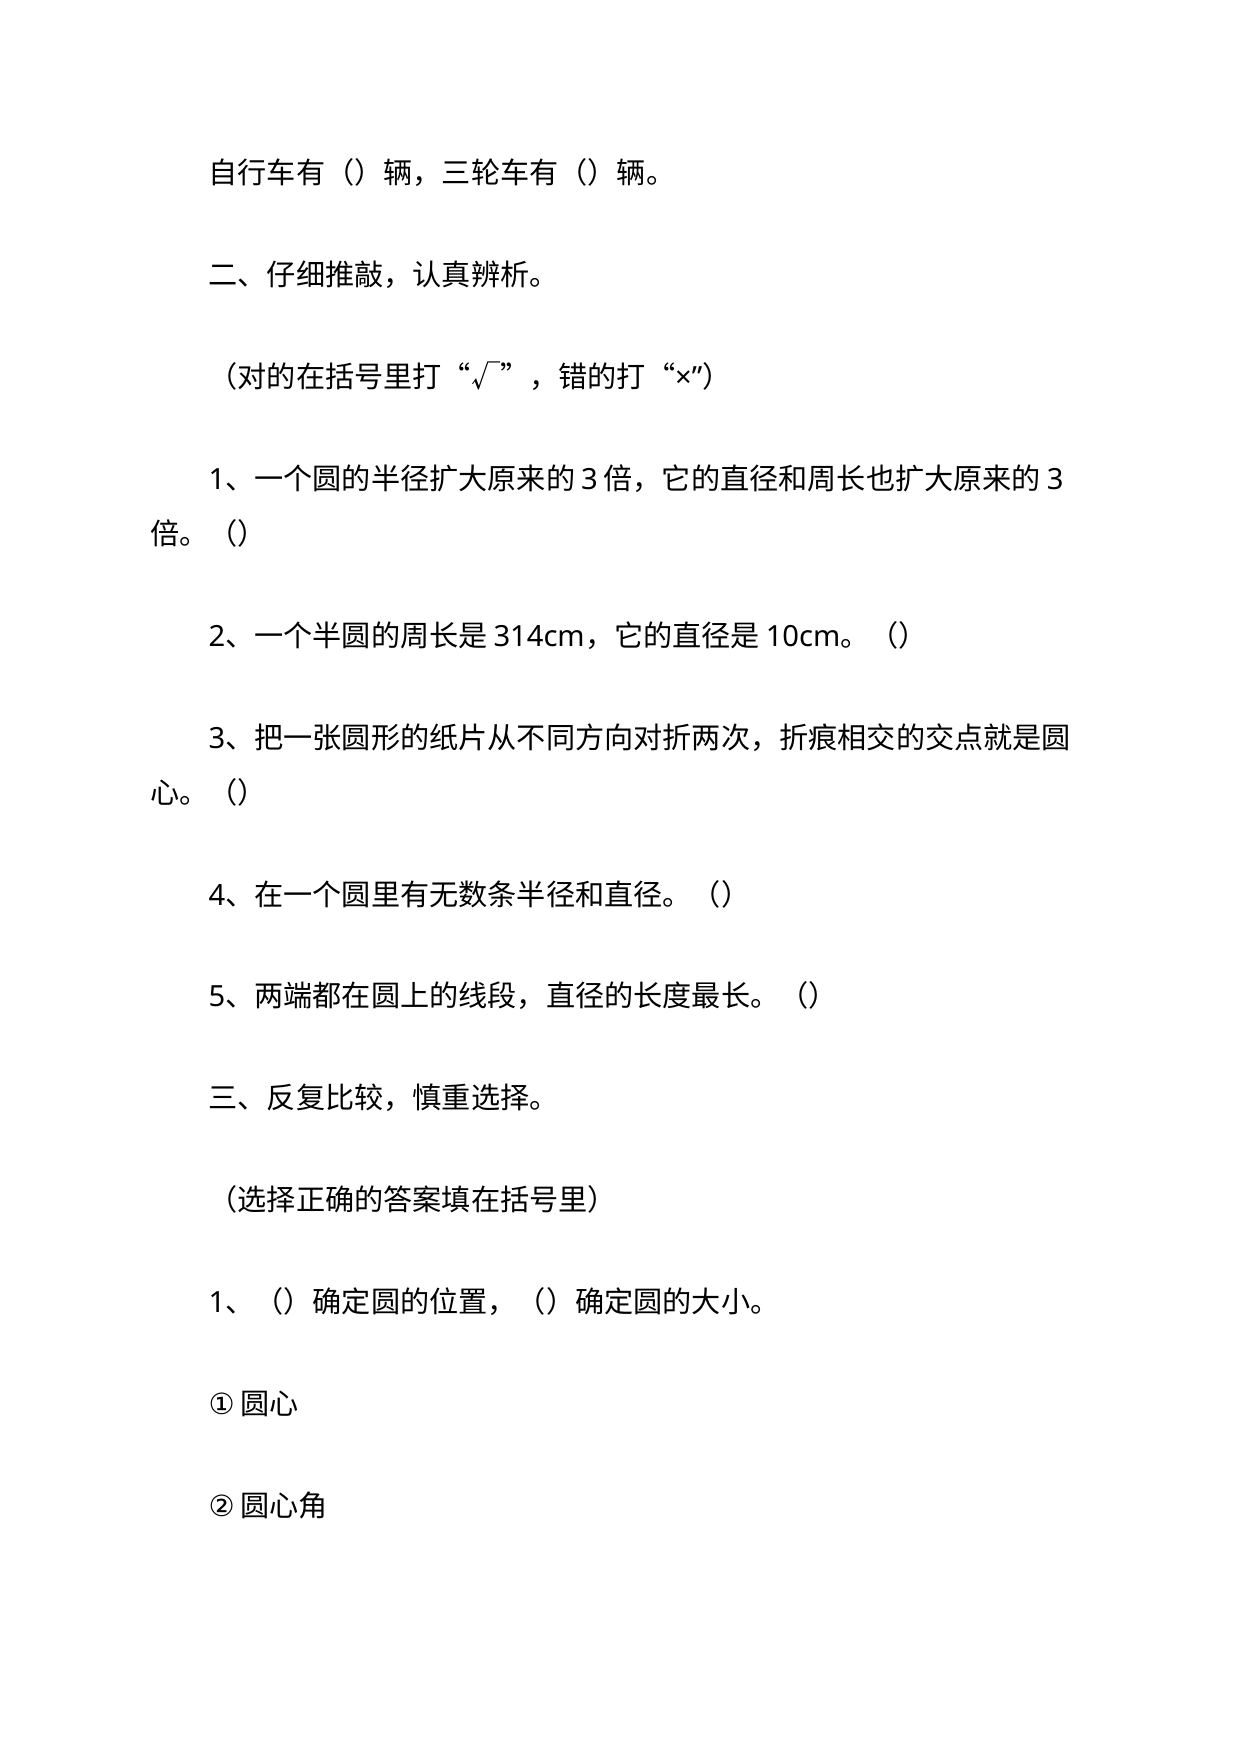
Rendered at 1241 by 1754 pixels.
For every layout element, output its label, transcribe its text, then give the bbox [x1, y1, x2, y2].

text 1、（）确定圆的位置，（）确定圆的大小。 [150, 1278, 1090, 1321]
text 4、在一个圆里有无数条半径和直径。（） [150, 871, 1090, 913]
text ①圆心 [150, 1381, 1090, 1423]
text 二、仔细推敲，认真辨析。 [150, 252, 1090, 294]
text ②圆心角 [150, 1482, 1090, 1525]
text 5、两端都在圆上的线段，直径的长度最长。（） [150, 973, 1090, 1015]
text 2、一个半圆的周长是314cm，它的直径是10cm。（） [150, 612, 1090, 655]
text 自行车有（）辆，三轮车有（）辆。 [150, 150, 1090, 192]
text 3、把一张圆形的纸片从不同方向对折两次，折痕相交的交点就是圆心。（） [150, 714, 1090, 812]
text 三、反复比较，慎重选择。 [150, 1075, 1090, 1117]
text 1、一个圆的半径扩大原来的3倍，它的直径和周长也扩大原来的3倍。（） [150, 456, 1090, 553]
text （对的在括号里打“√”，错的打“×”） [150, 353, 1090, 396]
text （选择正确的答案填在括号里） [150, 1177, 1090, 1219]
